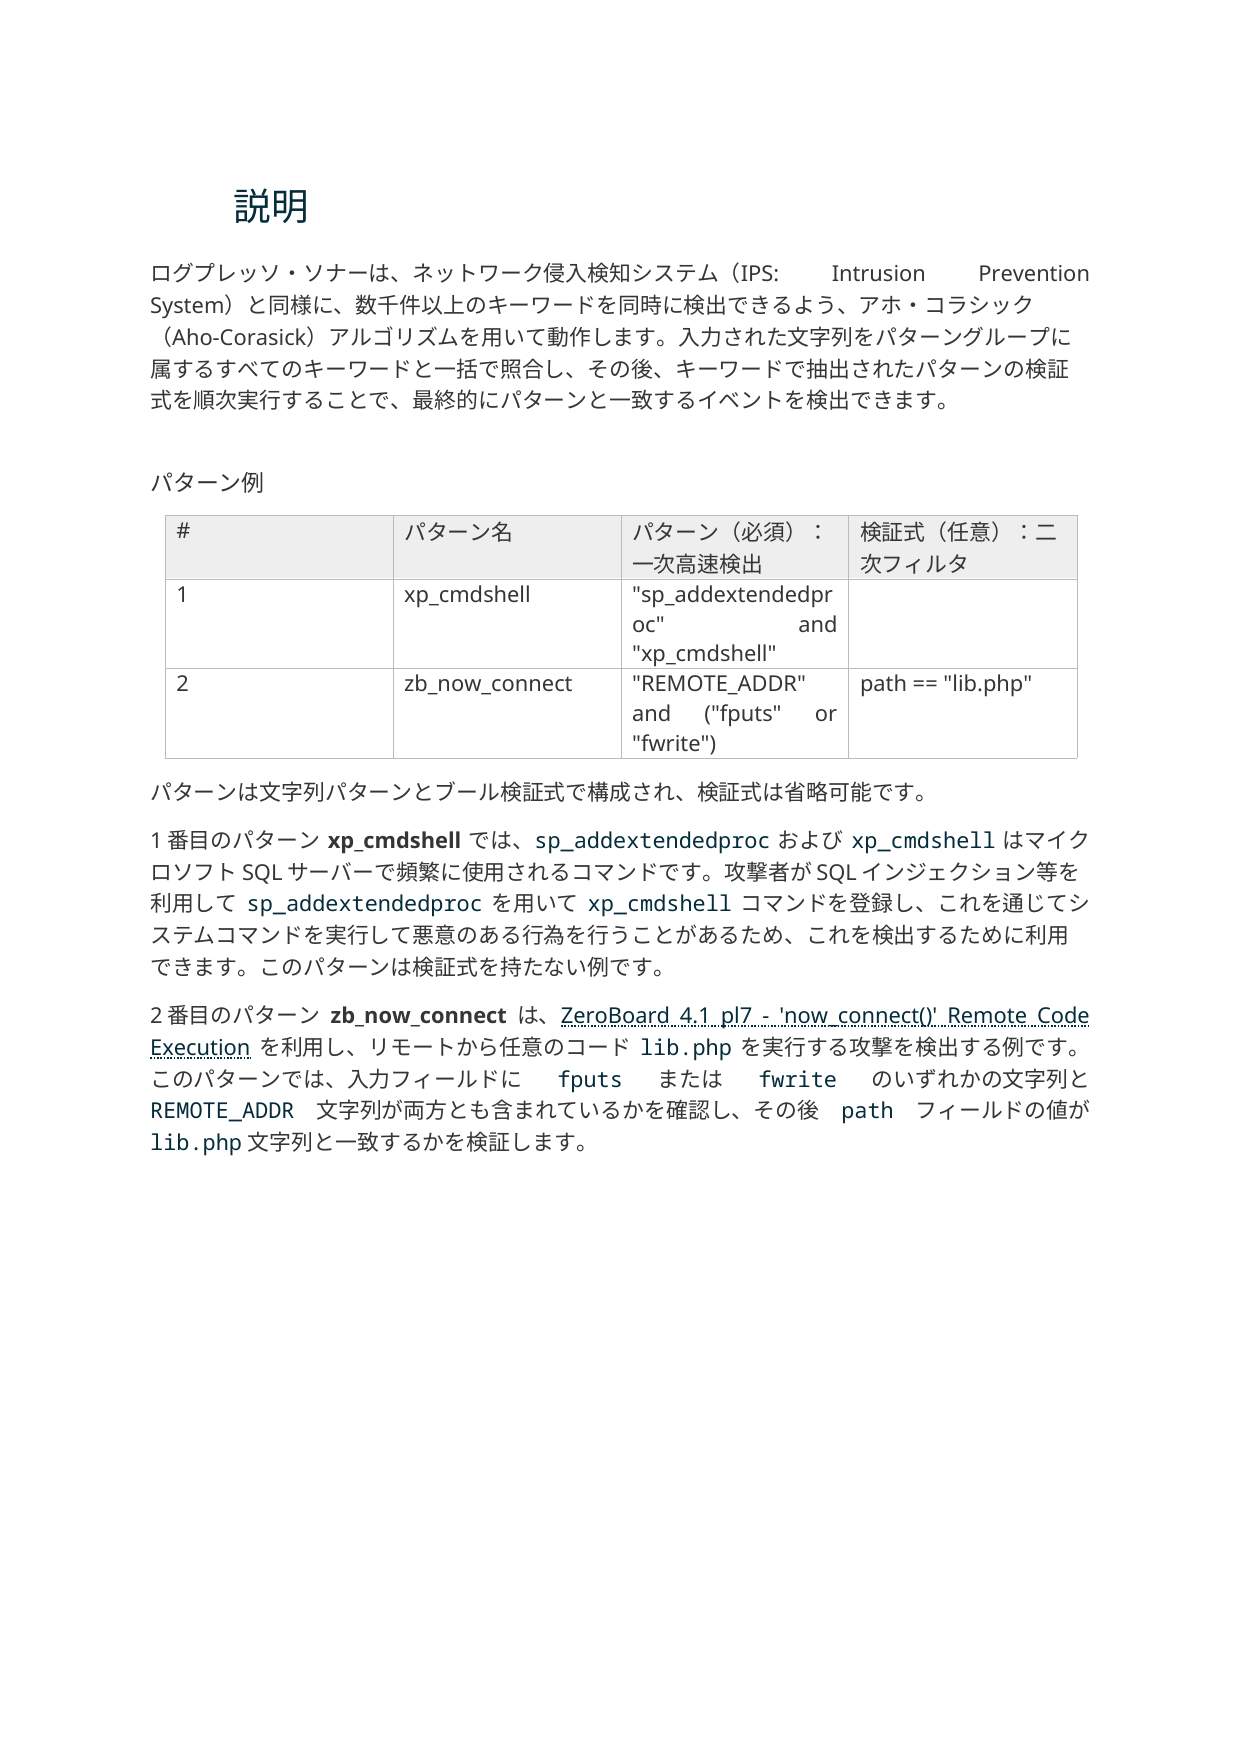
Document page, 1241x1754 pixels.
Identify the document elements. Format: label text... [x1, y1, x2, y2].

table_header パターン名 [394, 516, 621, 578]
text パターン例 [150, 465, 1090, 498]
table_cell xp_cmdshell [394, 580, 621, 668]
text 2番目のパターン zb_now_connect は、ZeroBoard 4.1 pl7 - 'now_connect()' Remote Code Execution を利用し、リモートから任意のコード lib.php を実行する攻撃を検出する例です。このパターンでは、入力フィールドに fputs または fwrite のいずれかの文字列と REMOTE_ADDR 文字列が両方とも含まれているかを確認し、その後 path フィールドの値が lib.php 文字列と一致するかを検証します。 [150, 998, 1090, 1157]
table_cell path == "lib.php" [849, 669, 1077, 758]
table_cell 1 [166, 580, 393, 668]
table_header 検証式（任意）：二次フィルタ [849, 516, 1077, 578]
text ログプレッソ・ソナーは、ネットワーク侵入検知システム（IPS: Intrusion Prevention System）と同様に、数千件以上のキーワードを同時に検出できるよう、アホ・コラシック（Aho-Corasick）アルゴリズムを用いて動作します。入力された文字列をパターングループに属するすべてのキーワードと一括で照合し、その後、キーワードで抽出されたパターンの検証式を順次実行することで、最終的にパターンと一致するイベントを検出できます。 [150, 256, 1090, 415]
table_cell zb_now_connect [394, 669, 621, 758]
table_cell [849, 580, 1077, 668]
subtitle 説明 [150, 177, 1090, 231]
table_header パターン（必須）：一次高速検出 [622, 516, 848, 578]
table_cell 2 [166, 669, 393, 758]
table_header # [166, 516, 393, 578]
table_cell "REMOTE_ADDR" and ("fputs" or "fwrite") [622, 669, 848, 758]
text 1番目のパターン xp_cmdshell では、sp_addextendedproc および xp_cmdshell はマイクロソフトSQLサーバーで頻繁に使用されるコマンドです。攻撃者がSQLインジェクション等を利用して sp_addextendedproc を用いて xp_cmdshell コマンドを登録し、これを通じてシステムコマンドを実行して悪意のある行為を行うことがあるため、これを検出するために利用できます。このパターンは検証式を持たない例です。 [150, 823, 1090, 982]
text パターンは文字列パターンとブール検証式で構成され、検証式は省略可能です。 [150, 774, 1090, 806]
table_cell "sp_addextendedproc" and "xp_cmdshell" [622, 580, 848, 668]
